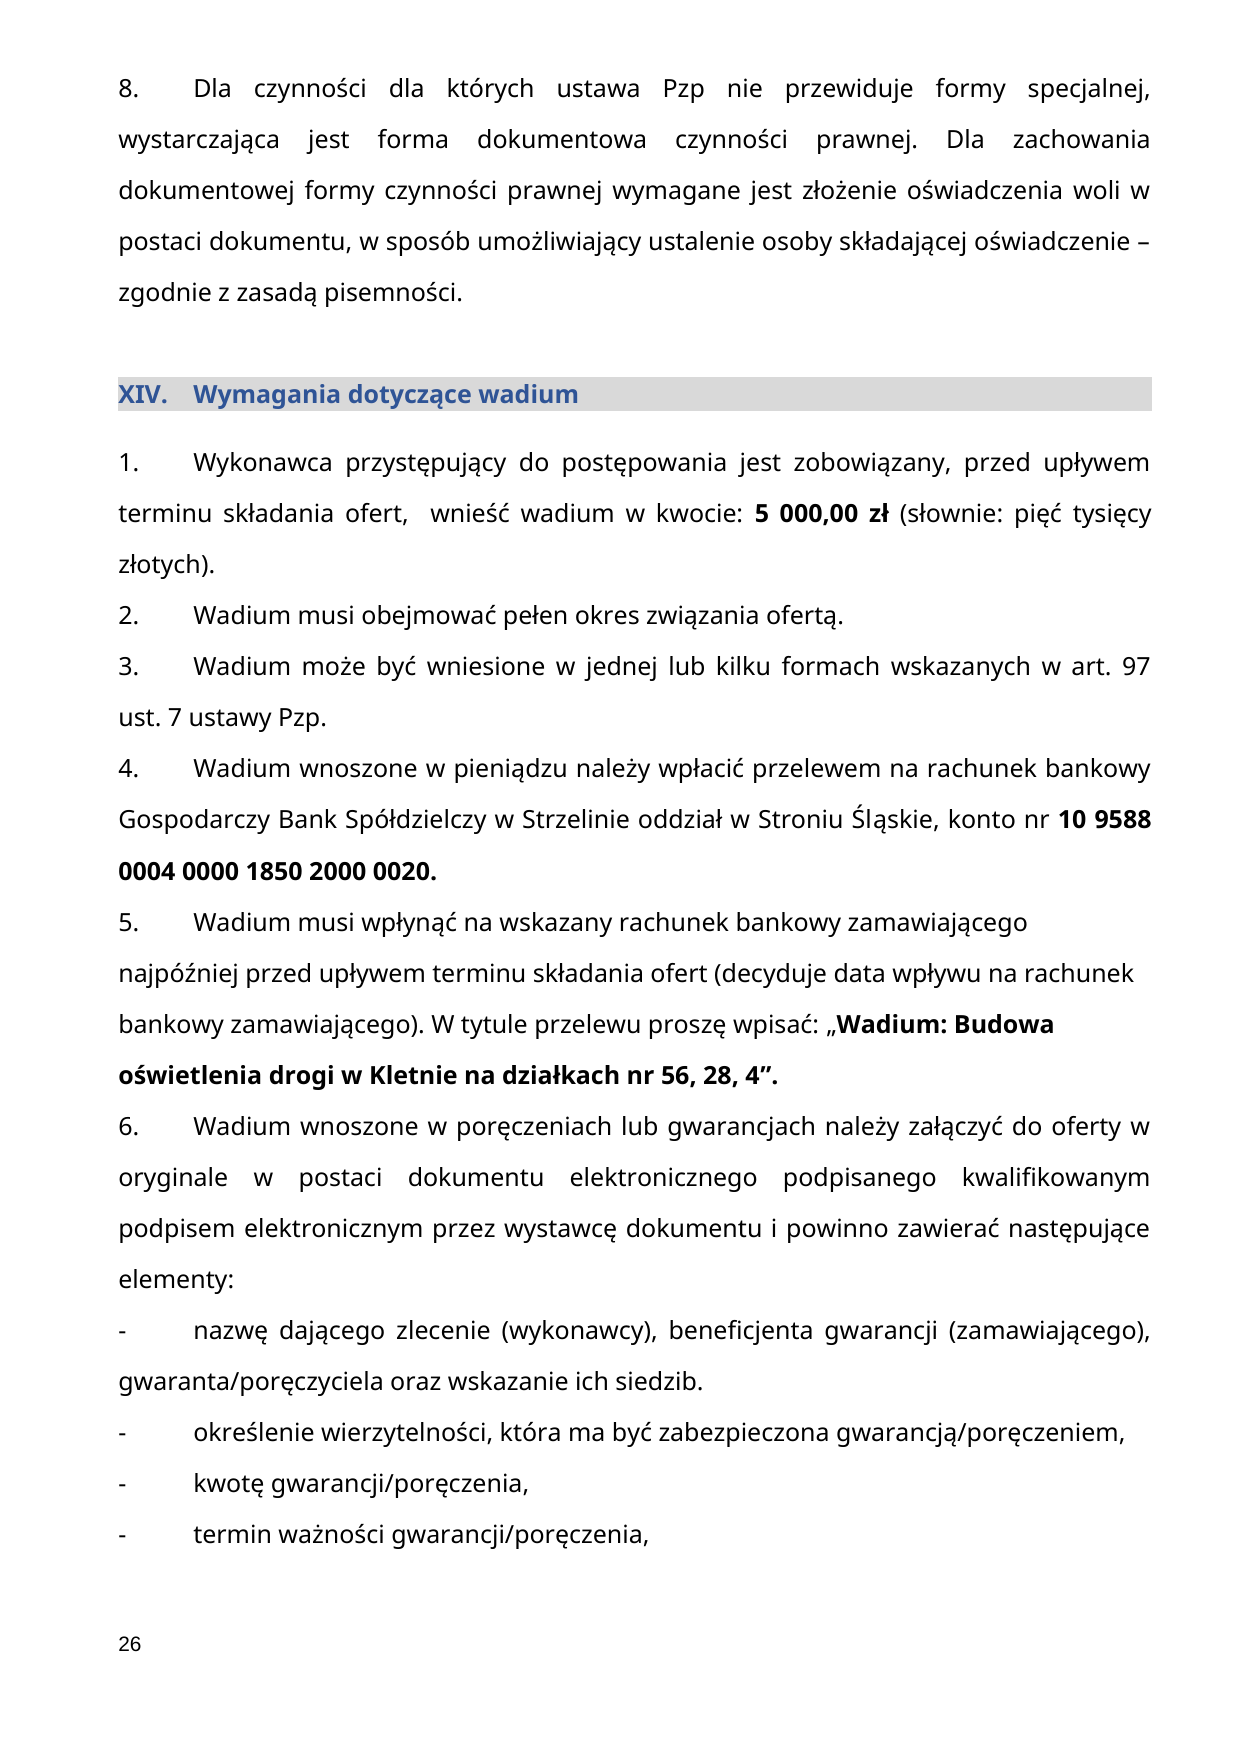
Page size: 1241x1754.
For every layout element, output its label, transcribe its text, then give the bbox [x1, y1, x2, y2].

text 4. Wadium wnoszone w pieniądzu należy wpłacić przelewem na rachunek bankowy Gospodarczy Bank Spółdzielczy w Strzelinie oddział w Stroniu Śląskie, konto nr 10 9588 0004 0000 1850 2000 0020. [118, 751, 1152, 887]
list Wymagania dotyczące wadium [118, 377, 1152, 411]
text 1. Wykonawca przystępujący do postępowania jest zobowiązany, przed upływem terminu składania ofert, wnieść wadium w kwocie: 5 000,00 zł (słownie: pięć tysięcy złotych). [118, 445, 1152, 581]
text - określenie wierzytelności, która ma być zabezpieczona gwarancją/poręczeniem, [118, 1414, 1152, 1449]
text 3. Wadium może być wniesione w jednej lub kilku formach wskazanych w art. 97 ust. 7 ustawy Pzp. [118, 649, 1152, 734]
text 6. Wadium wnoszone w poręczeniach lub gwarancjach należy załączyć do oferty w oryginale w postaci dokumentu elektronicznego podpisanego kwalifikowanym podpisem elektronicznym przez wystawcę dokumentu i powinno zawierać następujące elementy: [118, 1108, 1152, 1296]
text - termin ważności gwarancji/poręczenia, [118, 1517, 1152, 1551]
text - nazwę dającego zlecenie (wykonawcy), beneficjenta gwarancji (zamawiającego), gwaranta/poręczyciela oraz wskazanie ich siedzib. [118, 1312, 1152, 1398]
text - kwotę gwarancji/poręczenia, [118, 1466, 1152, 1500]
text 2. Wadium musi obejmować pełen okres związania ofertą. [118, 598, 1152, 632]
text 5. Wadium musi wpłynąć na wskazany rachunek bankowy zamawiającego najpóźniej przed upływem terminu składania ofert (decyduje data wpływu na rachunek bankowy zamawiającego). W tytule przelewu proszę wpisać: „Wadium: Budowa oświetlenia drogi w Kletnie na działkach nr 56, 28, 4”. [118, 904, 1152, 1091]
text 8. Dla czynności dla których ustawa Pzp nie przewiduje formy specjalnej, wystarczająca jest forma dokumentowa czynności prawnej. Dla zachowania dokumentowej formy czynności prawnej wymagane jest złożenie oświadczenia woli w postaci dokumentu, w sposób umożliwiający ustalenie osoby składającej oświadczenie – zgodnie z zasadą pisemności. [118, 71, 1152, 309]
